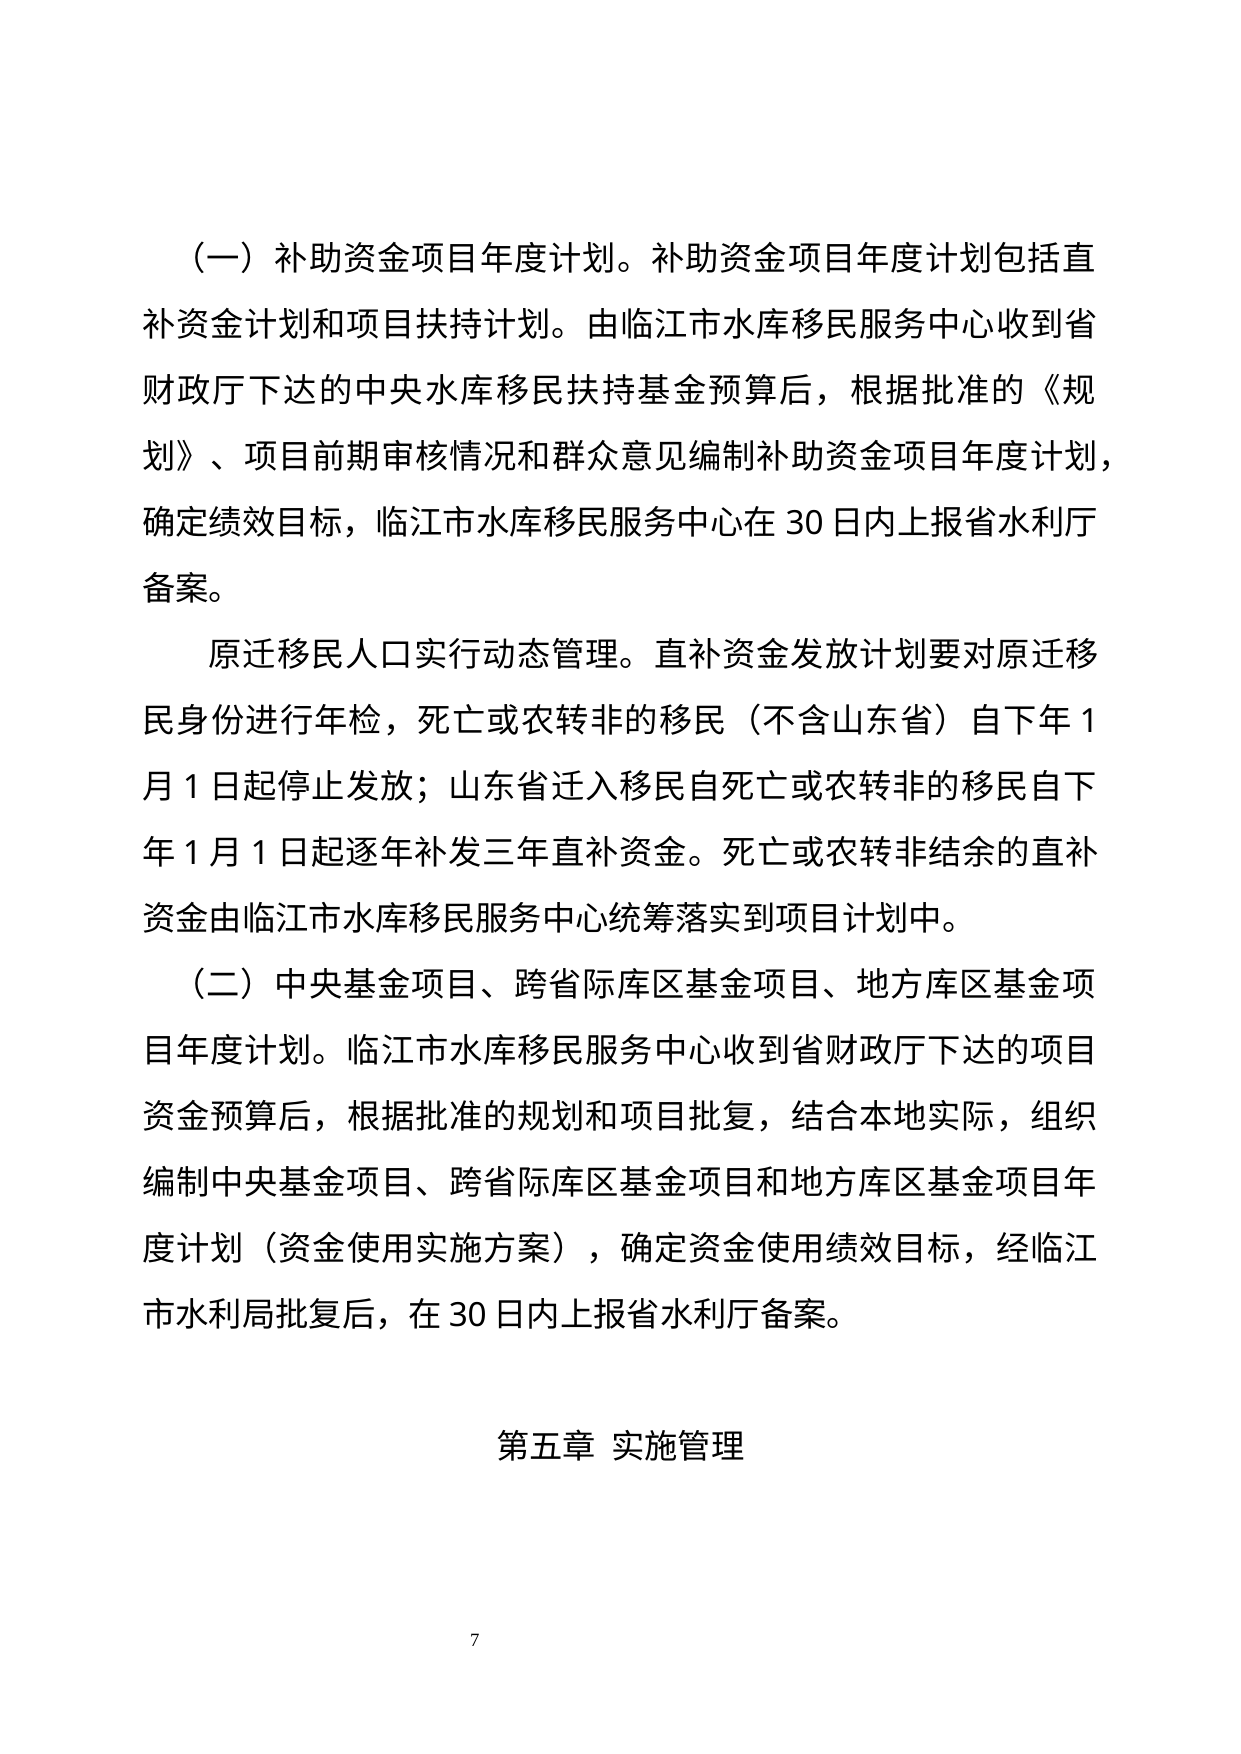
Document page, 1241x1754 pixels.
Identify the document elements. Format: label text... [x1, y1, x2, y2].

text （二）中央基金项目、跨省际库区基金项目、地方库区基金项目年度计划。临江市水库移民服务中心收到省财政厅下达的项目资金预算后，根据批准的规划和项目批复，结合本地实际，组织编制中央基金项目、跨省际库区基金项目和地方库区基金项目年度计划（资金使用实施方案），确定资金使用绩效目标，经临江市水利局批复后，在30日内上报省水利厅备案。 [142, 949, 1098, 1345]
text 第五章 实施管理 [142, 1411, 1098, 1477]
text （一）补助资金项目年度计划。补助资金项目年度计划包括直补资金计划和项目扶持计划。由临江市水库移民服务中心收到省财政厅下达的中央水库移民扶持基金预算后，根据批准的《规划》、项目前期审核情况和群众意见编制补助资金项目年度计划，确定绩效目标，临江市水库移民服务中心在30日内上报省水利厅备案。 [142, 222, 1098, 619]
text 原迁移民人口实行动态管理。直补资金发放计划要对原迁移民身份进行年检，死亡或农转非的移民（不含山东省）自下年1月1日起停止发放；山东省迁入移民自死亡或农转非的移民自下年1月1日起逐年补发三年直补资金。死亡或农转非结余的直补资金由临江市水库移民服务中心统筹落实到项目计划中。 [142, 619, 1098, 949]
